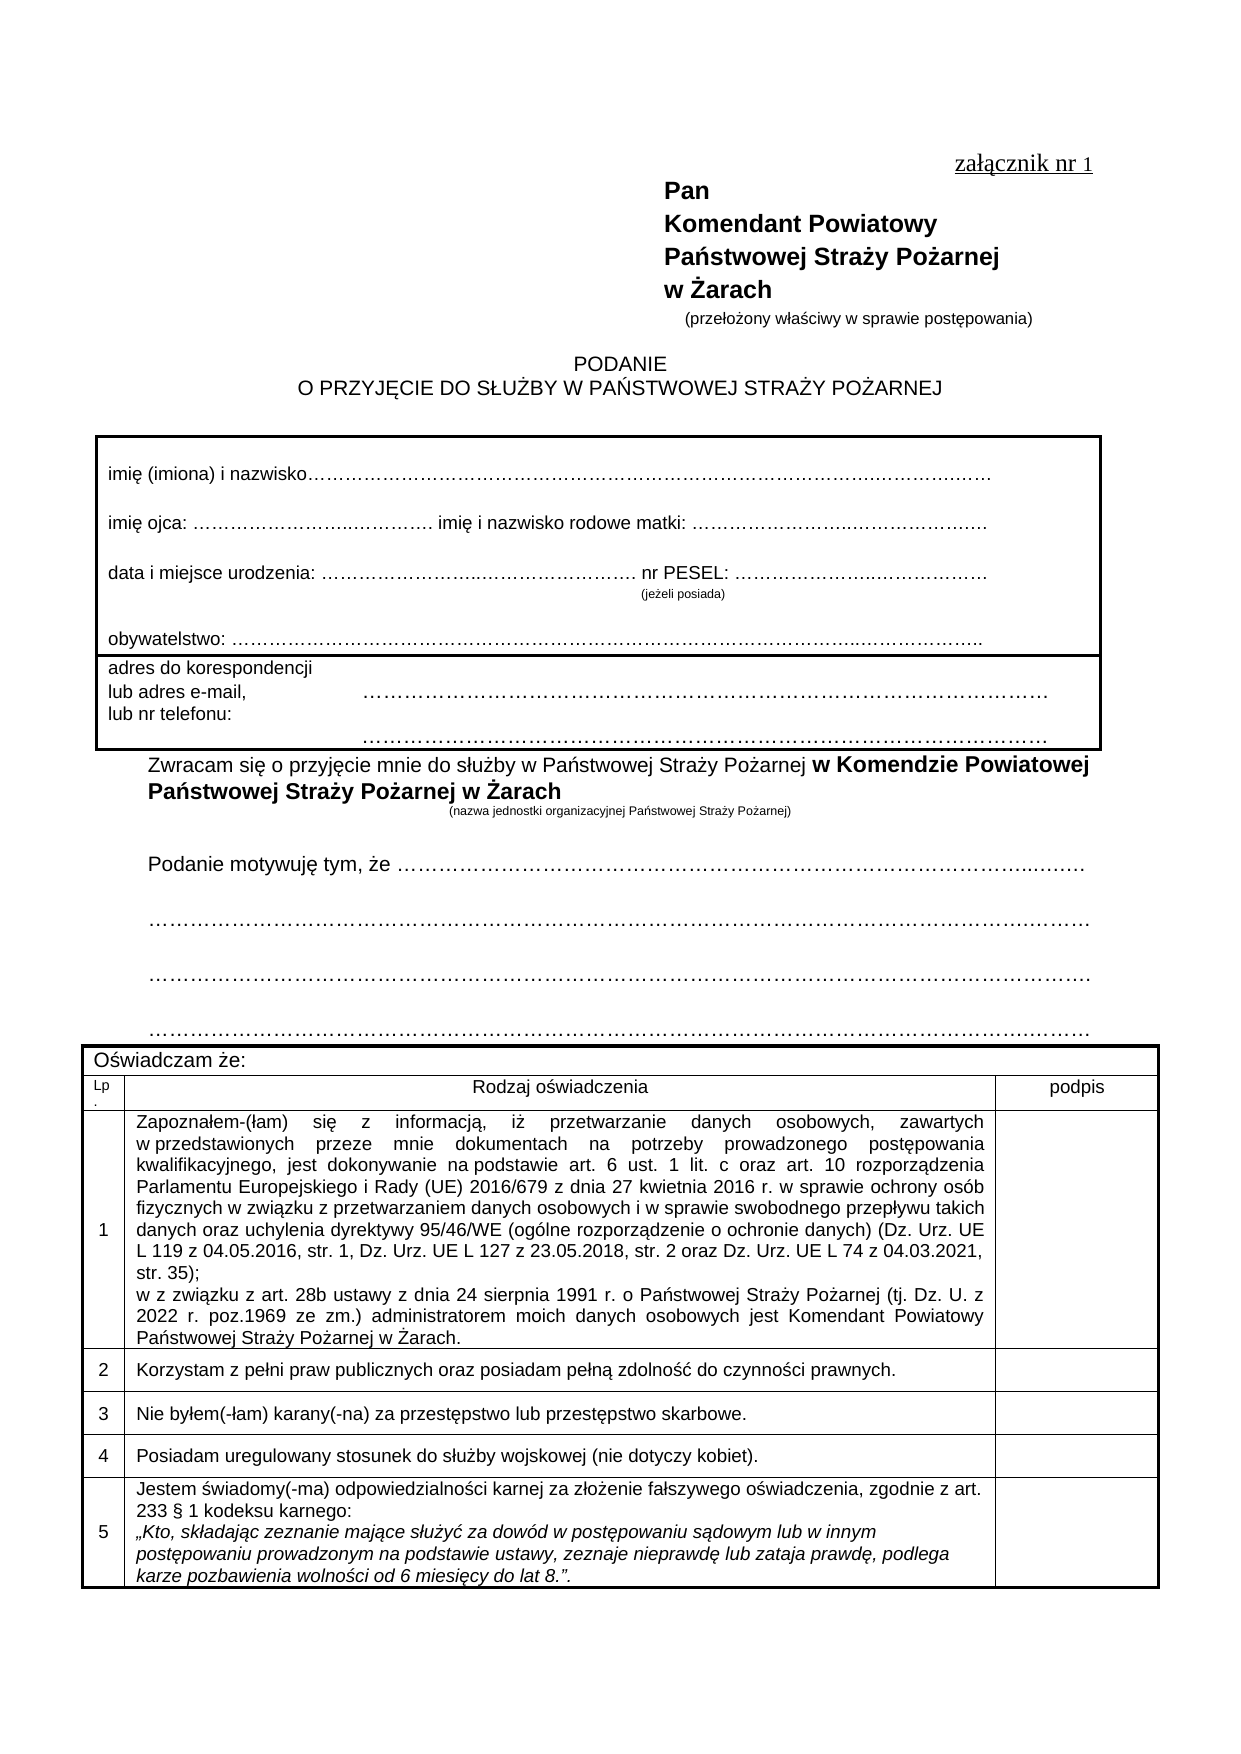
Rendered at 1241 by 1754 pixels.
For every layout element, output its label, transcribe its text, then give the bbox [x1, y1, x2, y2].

table_header imię (imiona) i nazwisko……………………………………………………………………………….………….…… imię ojca: ……………………..…………. imię i nazwisko rodowe matki: ……………………..……………….… data i miejsce urodzenia: ……………………..……………………. nr PESEL: …………………..……………… (jeżeli posiada) obywatelstwo: ………………………………………………………………………………………..……………….. [98, 438, 1099, 654]
table_cell 3 [84, 1392, 124, 1434]
text Zwracam się o przyjęcie mnie do służby w Państwowej Straży Pożarnej w Komendzie Powiatowej Państwowej Straży Pożarnej w Żarach [148, 423, 1137, 804]
text ……………………………………………………………………………………………………………….……… [148, 907, 1093, 931]
table_cell Posiadam uregulowany stosunek do służby wojskowej (nie dotyczy kobiet). [125, 1435, 995, 1477]
text ………………………………………………………………………………………………………………………. [148, 962, 1093, 986]
table_cell 4 [84, 1435, 124, 1477]
table_cell [996, 1111, 1157, 1348]
text (przełożony właściwy w sprawie postępowania) [148, 308, 1093, 328]
table_cell Rodzaj oświadczenia [125, 1076, 995, 1110]
table_cell [996, 1435, 1157, 1477]
text (nazwa jednostki organizacyjnej Państwowej Straży Pożarnej) [148, 804, 1093, 818]
table_cell podpis [996, 1076, 1157, 1110]
table_cell Korzystam z pełni praw publicznych oraz posiadam pełną zdolność do czynności prawnych. [125, 1349, 995, 1391]
table_cell 5 [84, 1478, 124, 1586]
text Pan [664, 176, 1093, 205]
table_cell Zapoznałem-(łam) się z informacją, iż przetwarzanie danych osobowych, zawartych w przedstawionych przeze mnie dokumentach na potrzeby prowadzonego postępowania kwalifikacyjnego, jest dokonywanie na podstawie art. 6 ust. 1 lit. c oraz art. 10 rozporządzenia Parlamentu Europejskiego i Rady (UE) 2016/679 z dnia 27 kwietnia 2016 r. w sprawie ochrony osób fizycznych w związku z przetwarzaniem danych osobowych i w sprawie swobodnego przepływu takich danych oraz uchylenia dyrektywy 95/46/WE (ogólne rozporządzenie o ochronie danych) (Dz. Urz. UE L 119 z 04.05.2016, str. 1, Dz. Urz. UE L 127 z 23.05.2018, str. 2 oraz Dz. Urz. UE L 74 z 04.03.2021, str. 35); w z związku z art. 28b ustawy z dnia 24 sierpnia 1991 r. o Państwowej Straży Pożarnej (tj. Dz. U. z 2022 r. poz.1969 ze zm.) administratorem moich danych osobowych jest Komendant Powiatowy Państwowej Straży Pożarnej w Żarach. [125, 1111, 995, 1348]
text w Żarach [664, 275, 1093, 304]
text załącznik nr 1 [148, 148, 1093, 176]
table_cell 2 [84, 1349, 124, 1391]
table_cell 1 [84, 1111, 124, 1348]
table_cell [996, 1478, 1157, 1586]
text Państwowej Straży Pożarnej [664, 242, 1093, 271]
table_cell Lp. [84, 1076, 124, 1110]
text ……………………………………………………………………………………………………………….……… [148, 1017, 1093, 1041]
text Komendant Powiatowy [664, 209, 1093, 238]
table_cell Jestem świadomy(-ma) odpowiedzialności karnej za złożenie fałszywego oświadczenia, zgodnie z art. 233 § 1 kodeksu karnego: „Kto, składając zeznanie mające służyć za dowód w postępowaniu sądowym lub w innym postępowaniu prowadzonym na podstawie ustawy, zeznaje nieprawdę lub zataja prawdę, podlega karze pozbawienia wolności od 6 miesięcy do lat 8.”. [125, 1478, 995, 1586]
text PODANIE [148, 352, 1093, 376]
text Podanie motywuję tym, że ………………………………………………………………………………...….… [148, 852, 1093, 876]
table_cell [996, 1349, 1157, 1391]
table_cell Nie byłem(-łam) karany(-na) za przestępstwo lub przestępstwo skarbowe. [125, 1392, 995, 1434]
table_cell [996, 1392, 1157, 1434]
table_header Oświadczam że: [84, 1048, 1157, 1075]
table_cell adres do korespondencji lub adres e-mail, ……………………………………………………………………………………… lub nr telefonu: ……………………………………………………………………………………… [98, 657, 1099, 748]
text O PRZYJĘCIE DO SŁUŻBY W PAŃSTWOWEJ STRAŻY POŻARNEJ [148, 376, 1093, 399]
